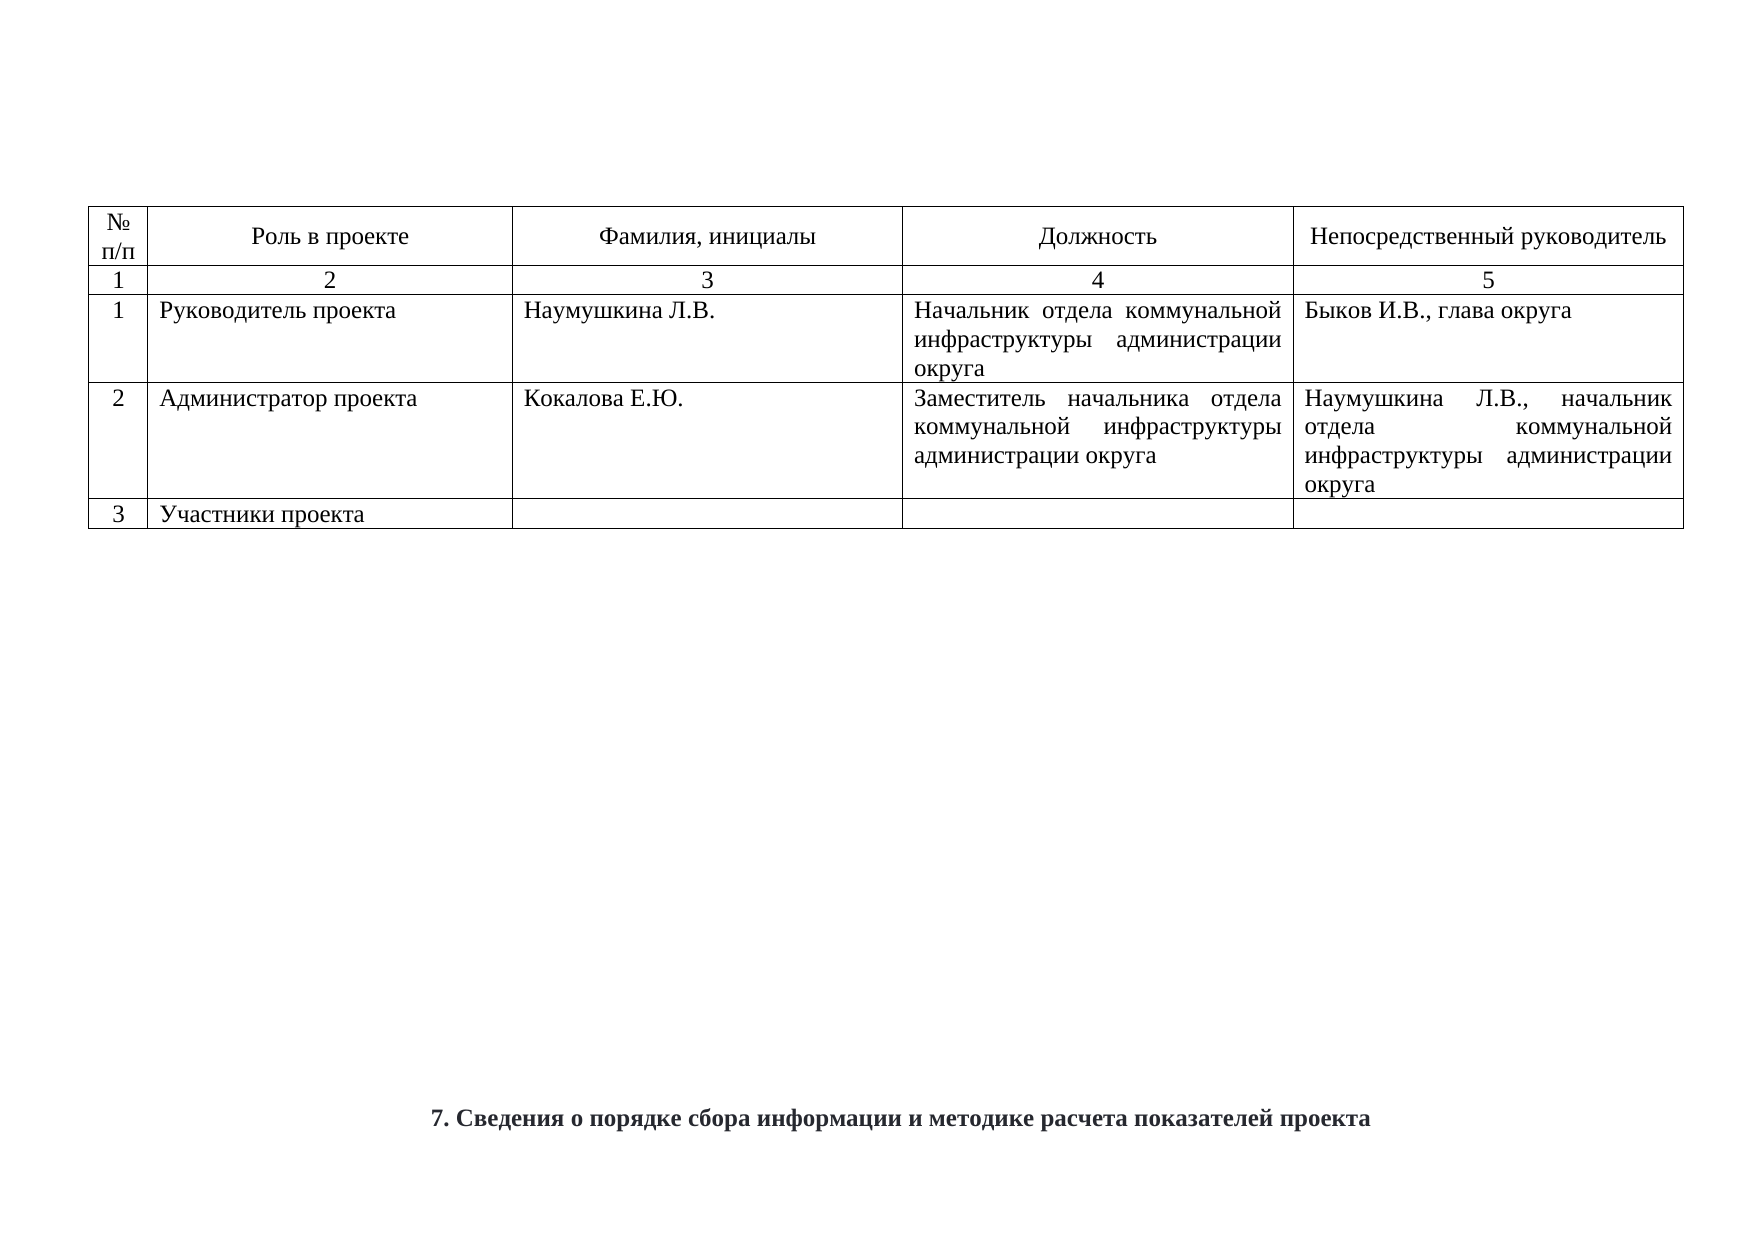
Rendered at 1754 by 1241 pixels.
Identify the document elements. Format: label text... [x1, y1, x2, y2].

table_cell 2 [89, 383, 147, 498]
table_cell Быков И.В., глава округа [1294, 295, 1683, 382]
table_cell 1 [89, 266, 147, 294]
text 7. Сведения о порядке сбора информации и методике расчета показателей проекта [118, 1103, 1683, 1132]
table_cell Заместитель начальника отдела коммунальной инфраструктуры администрации округа [903, 383, 1293, 498]
table_cell 2 [148, 266, 512, 294]
table_cell Руководитель проекта [148, 295, 512, 382]
table_cell Участники проекта [148, 499, 512, 527]
table_cell [1294, 499, 1683, 527]
table_cell [903, 499, 1293, 527]
table_header Непосредственный руководитель [1294, 207, 1683, 264]
table_cell 5 [1294, 266, 1683, 294]
table_cell 4 [903, 266, 1293, 294]
table_cell Наумушкина Л.В. [513, 295, 902, 382]
table_header Фамилия, инициалы [513, 207, 902, 264]
table_cell 3 [513, 266, 902, 294]
table_cell Начальник отдела коммунальной инфраструктуры администрации округа [903, 295, 1293, 382]
table_cell Наумушкина Л.В., начальник отдела коммунальной инфраструктуры администрации округа [1294, 383, 1683, 498]
table_cell 1 [89, 295, 147, 382]
table_header Роль в проекте [148, 207, 512, 264]
table_cell 3 [89, 499, 147, 527]
table_header № п/п [89, 207, 147, 264]
table_cell Администратор проекта [148, 383, 512, 498]
table_cell Кокалова Е.Ю. [513, 383, 902, 498]
table_header Должность [903, 207, 1293, 264]
table_cell [513, 499, 902, 527]
